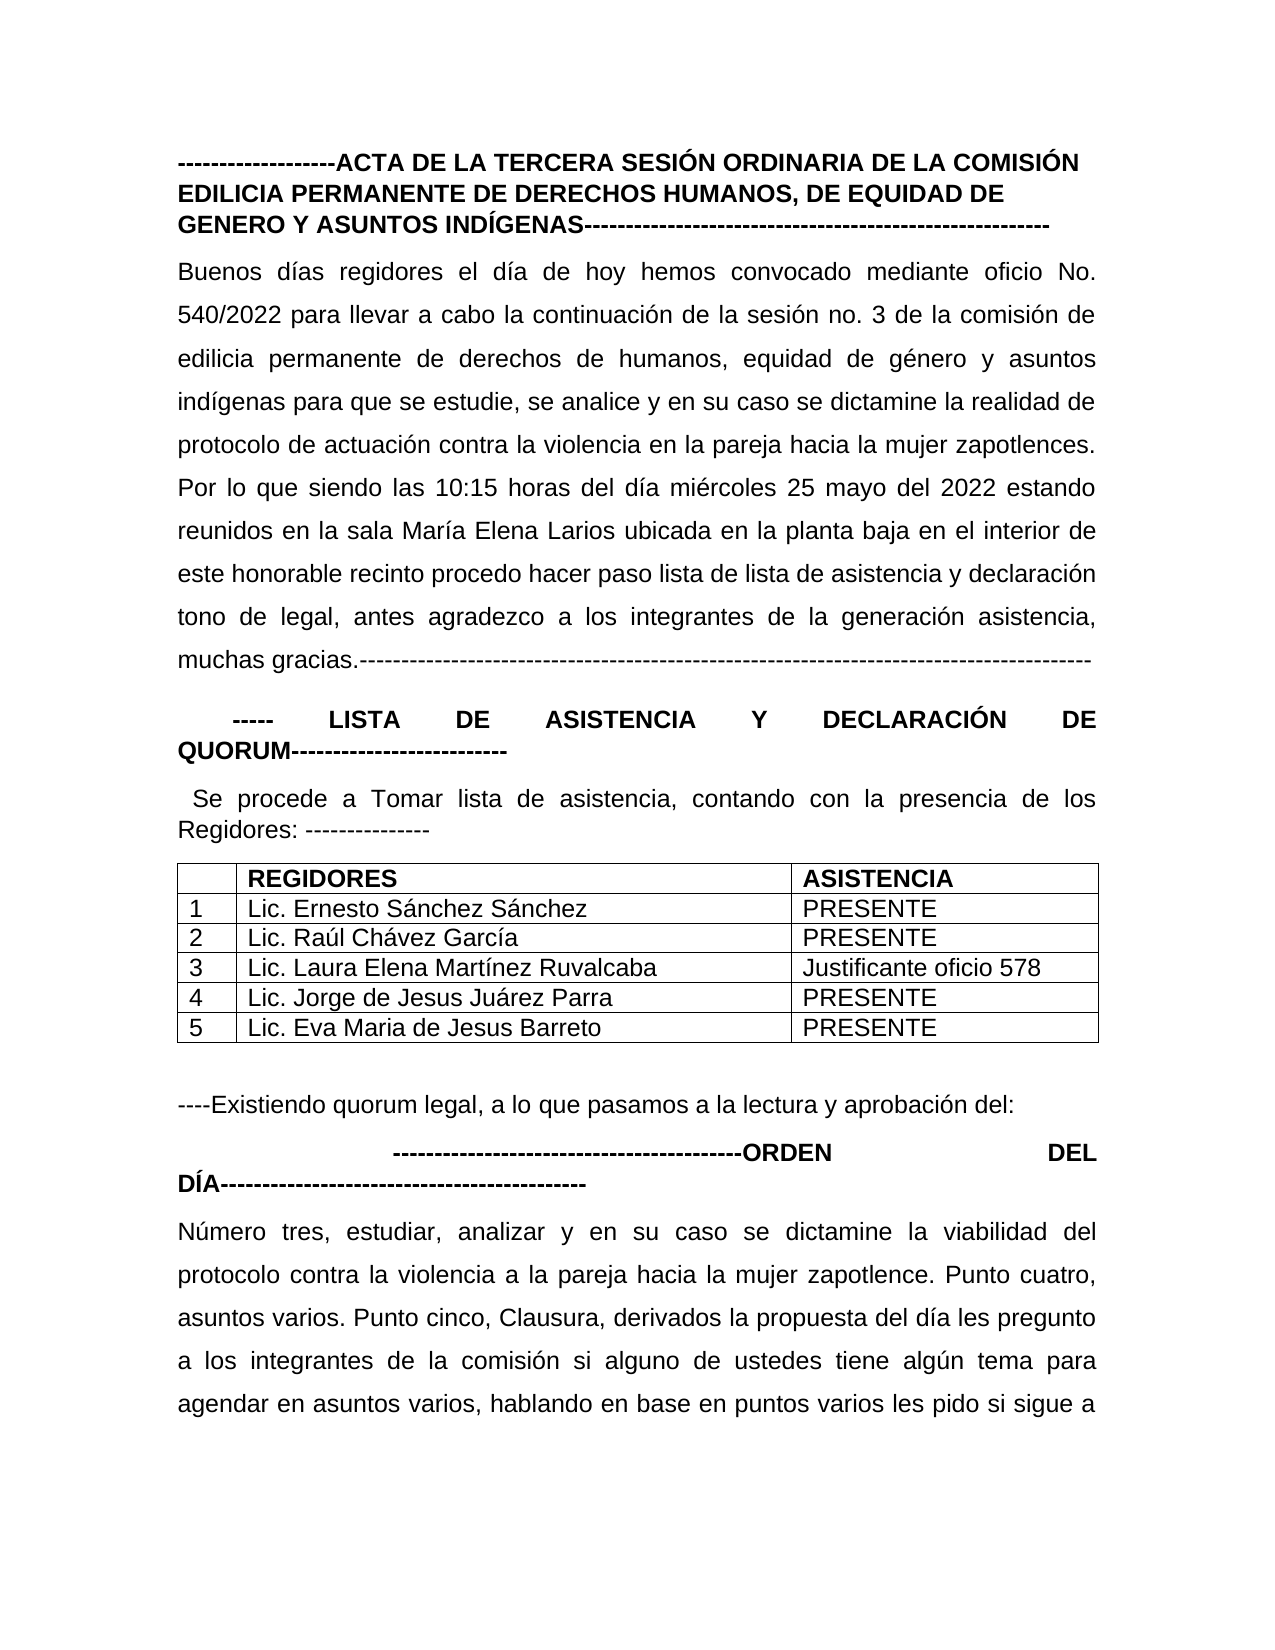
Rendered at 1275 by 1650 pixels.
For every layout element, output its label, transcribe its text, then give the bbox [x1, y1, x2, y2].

table_cell PRESENTE [792, 924, 1098, 952]
table_cell Lic. Eva Maria de Jesus Barreto [237, 1013, 791, 1042]
table_cell 5 [178, 1013, 236, 1042]
table_cell Justificante oficio 578 [792, 953, 1098, 982]
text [177, 1217, 1098, 1418]
table_cell PRESENTE [792, 894, 1098, 922]
table_header REGIDORES [237, 864, 791, 893]
text ----- LISTA DE ASISTENCIA Y DECLARACIÓN DE QUORUM-------------------------- [177, 705, 1098, 765]
text ----Existiendo quorum legal, a lo que pasamos a la lectura y aprobación del: [177, 1090, 1098, 1119]
text -------------------ACTA DE LA TERCERA SESIÓN ORDINARIA DE LA COMISIÓN EDILICIA PERMANENTE DE DERECHOS HUMANOS, DE EQUIDAD DE GENERO Y ASUNTOS INDÍGENAS-------------------------------------------------------- [177, 148, 1098, 238]
table_cell 4 [178, 983, 236, 1012]
table_header [178, 864, 236, 893]
table_cell Lic. Ernesto Sánchez Sánchez [237, 894, 791, 922]
table_cell 3 [178, 953, 236, 982]
table_cell 2 [178, 924, 236, 952]
table_cell Lic. Raúl Chávez García [237, 924, 791, 952]
table_cell 1 [178, 894, 236, 922]
table_cell PRESENTE [792, 1013, 1098, 1042]
table_cell Lic. Laura Elena Martínez Ruvalcaba [237, 953, 791, 982]
text Buenos días regidores el día de hoy hemos convocado mediante oficio No. 540/2022 para llevar a cabo la continuación de la sesión no. 3 de la comisión de edilicia permanente de derechos de humanos, equidad de género y asuntos indígenas para que se estudie, se analice y en su caso se dictamine la realidad de protocolo de actuación contra la violencia en la pareja hacia la mujer zapotlences. Por lo que siendo las 10:15 horas del día miércoles 25 mayo del 2022 estando reunidos en la sala María Elena Larios ubicada en la planta baja en el interior de este honorable recinto procedo hacer paso lista de lista de asistencia y declaración tono de legal, antes agradezco a los integrantes de la generación asistencia, muchas gracias.---------------------------------------------------------------------------------------- [177, 257, 1098, 674]
text Se procede a Tomar lista de asistencia, contando con la presencia de los Regidores: --------------- [177, 784, 1098, 844]
table_cell PRESENTE [792, 983, 1098, 1012]
text ------------------------------------------ORDEN DEL DÍA-------------------------------------------- [177, 1138, 1098, 1198]
table_header ASISTENCIA [792, 864, 1098, 893]
table_cell Lic. Jorge de Jesus Juárez Parra [237, 983, 791, 1012]
